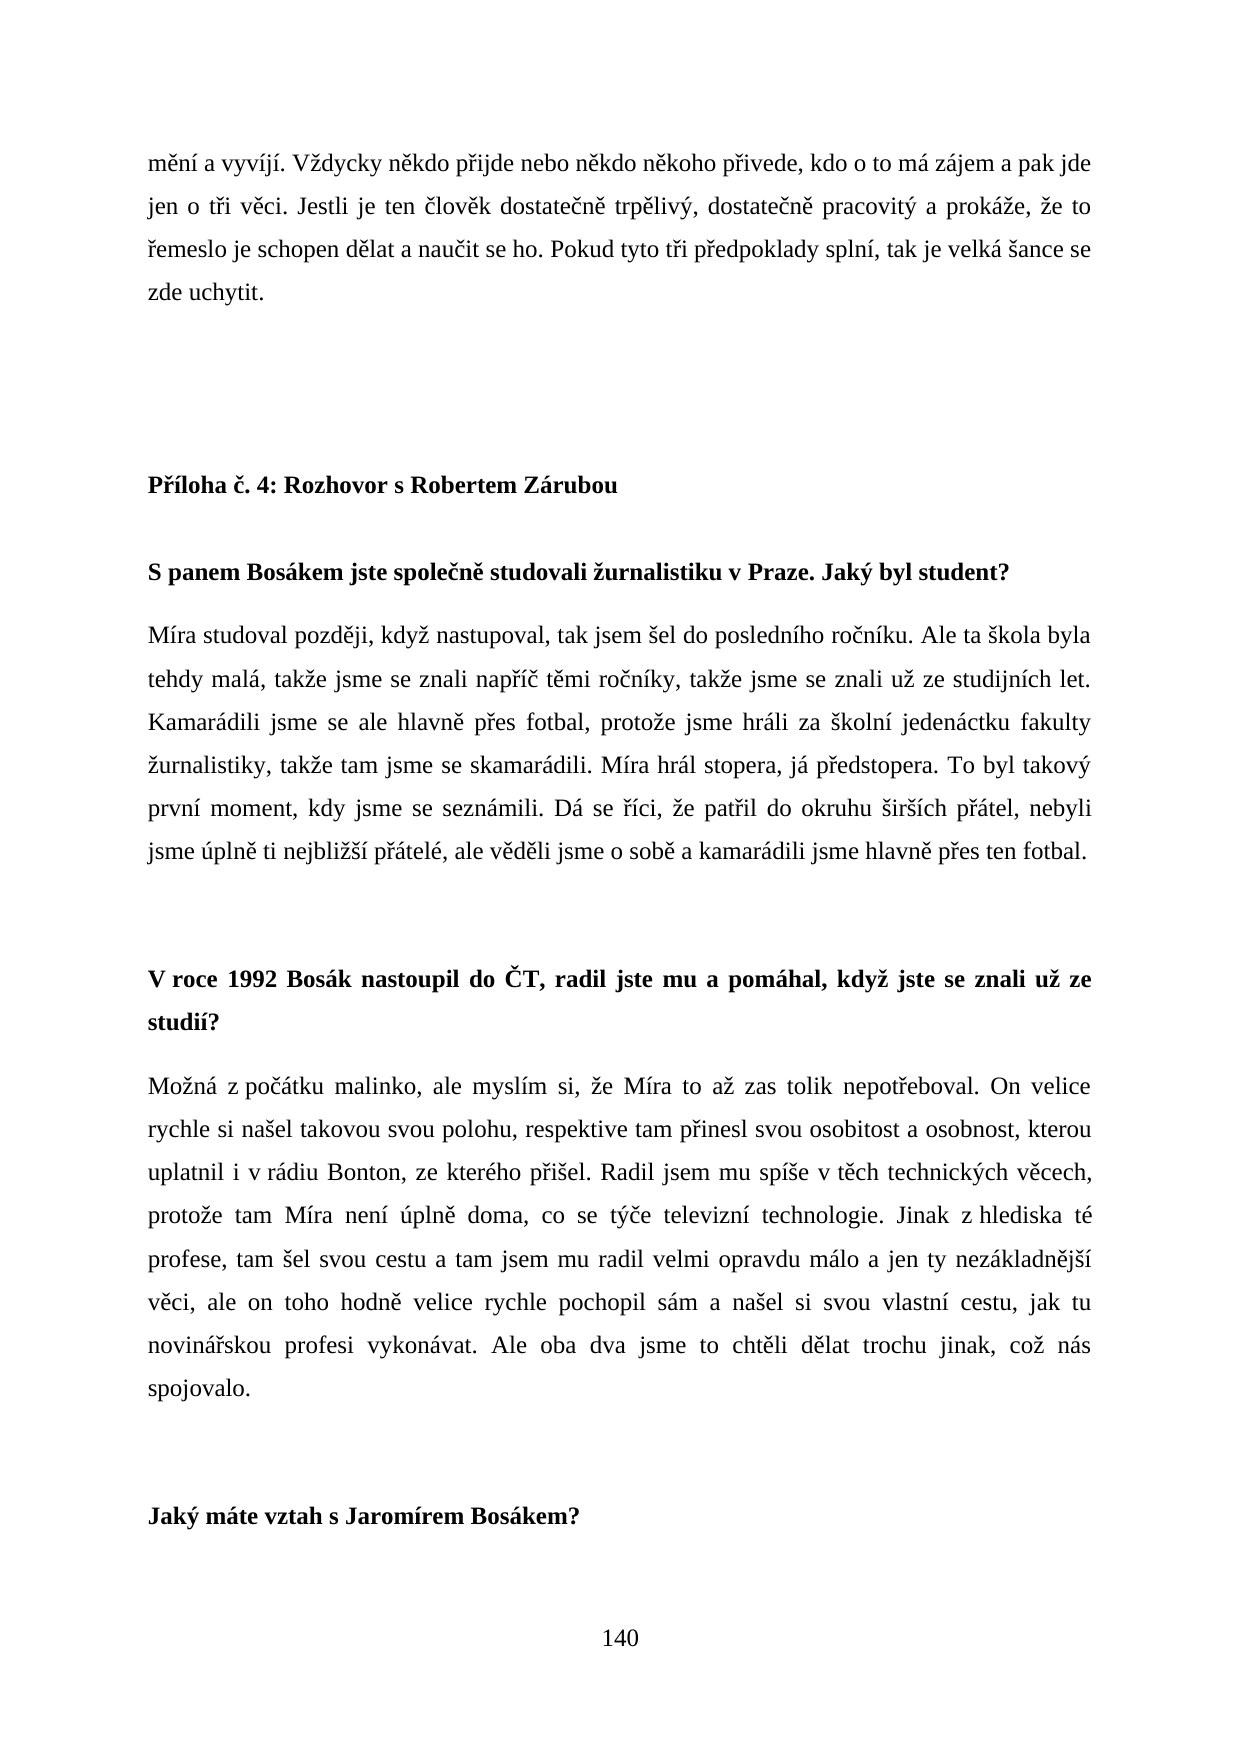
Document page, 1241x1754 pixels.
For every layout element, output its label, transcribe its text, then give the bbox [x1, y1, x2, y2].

text Příloha č. 4: Rozhovor s Robertem Zárubou [148, 470, 1093, 499]
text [148, 148, 1093, 306]
text Možná z počátku malinko, ale myslím si, že Míra to až zas tolik nepotřeboval. On velice rychle si našel takovou svou polohu, respektive tam přinesl svou osobitost a osobnost, kterou uplatnil i v rádiu Bonton, ze kterého přišel. Radil jsem mu spíše v těch technických věcech, protože tam Míra není úplně doma, co se týče televizní technologie. Jinak z hlediska té profese, tam šel svou cestu a tam jsem mu radil velmi opravdu málo a jen ty nezákladnější věci, ale on toho hodně velice rychle pochopil sám a našel si svou vlastní cestu, jak tu novinářskou profesi vykonávat. Ale oba dva jsme to chtěli dělat trochu jinak, což nás spojovalo. [148, 1071, 1093, 1402]
text Míra studoval později, když nastupoval, tak jsem šel do posledního ročníku. Ale ta škola byla tehdy malá, takže jsme se znali napříč těmi ročníky, takže jsme se znali už ze studijních let. Kamarádili jsme se ale hlavně přes fotbal, protože jsme hráli za školní jedenáctku fakulty žurnalistiky, takže tam jsme se skamarádili. Míra hrál stopera, já předstopera. To byl takový první moment, kdy jsme se seznámili. Dá se říci, že patřil do okruhu širších přátel, nebyli jsme úplně ti nejbližší přátelé, ale věděli jsme o sobě a kamarádili jsme hlavně přes ten fotbal. [148, 621, 1093, 865]
text S panem Bosákem jste společně studovali žurnalistiku v Praze. Jaký byl student? [148, 557, 1093, 585]
text V roce 1992 Bosák nastoupil do ČT, radil jste mu a pomáhal, když jste se znali už ze studií? [148, 964, 1093, 1036]
text Jaký máte vztah s Jaromírem Bosákem? [148, 1501, 1093, 1530]
